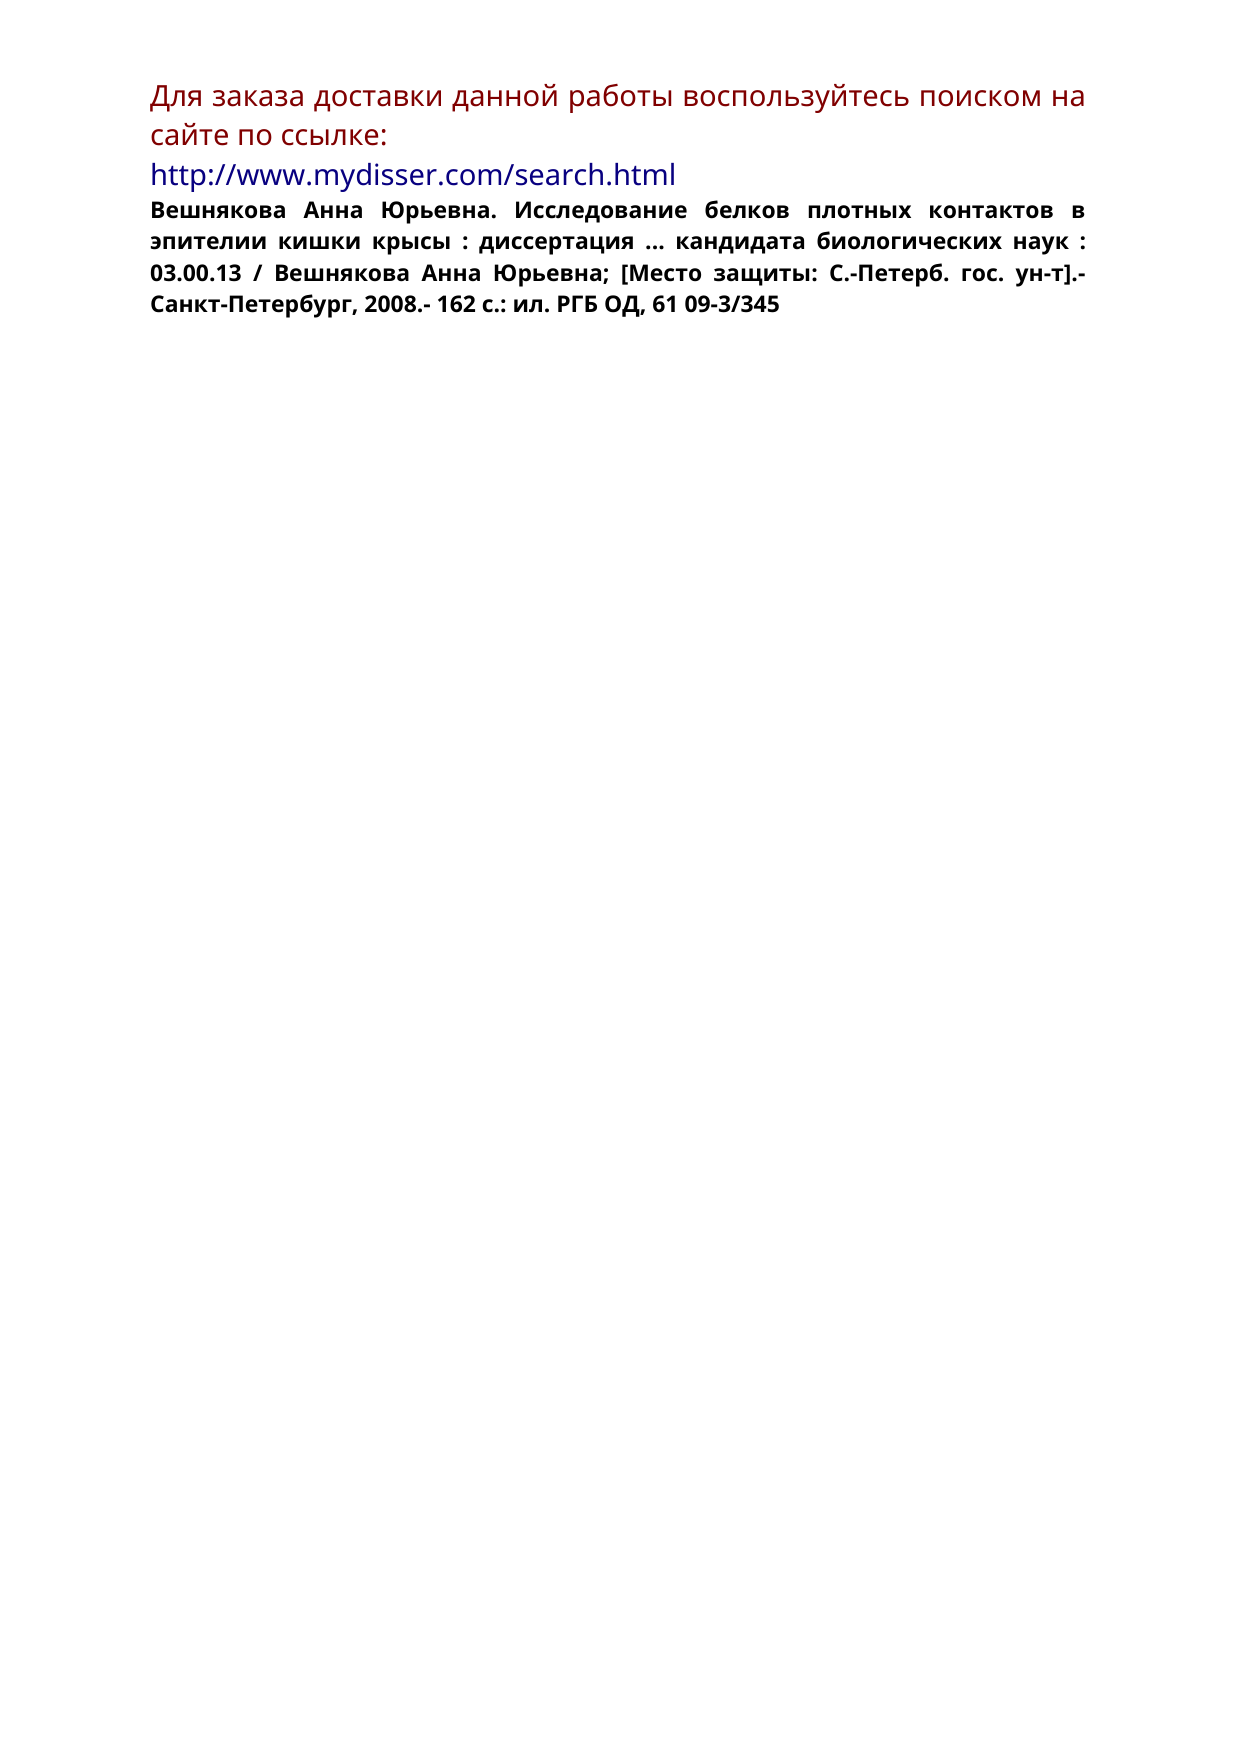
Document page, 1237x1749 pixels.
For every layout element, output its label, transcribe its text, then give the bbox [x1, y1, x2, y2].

text Вешнякова Анна Юрьевна. Исследование белков плотных контактов в эпителии кишки крысы : диссертация ... кандидата биологических наук : 03.00.13 / Вешнякова Анна Юрьевна; [Место защиты: С.-Петерб. гос. ун-т].- Санкт-Петербург, 2008.- 162 с.: ил. РГБ ОД, 61 09-3/345 [150, 194, 1086, 319]
